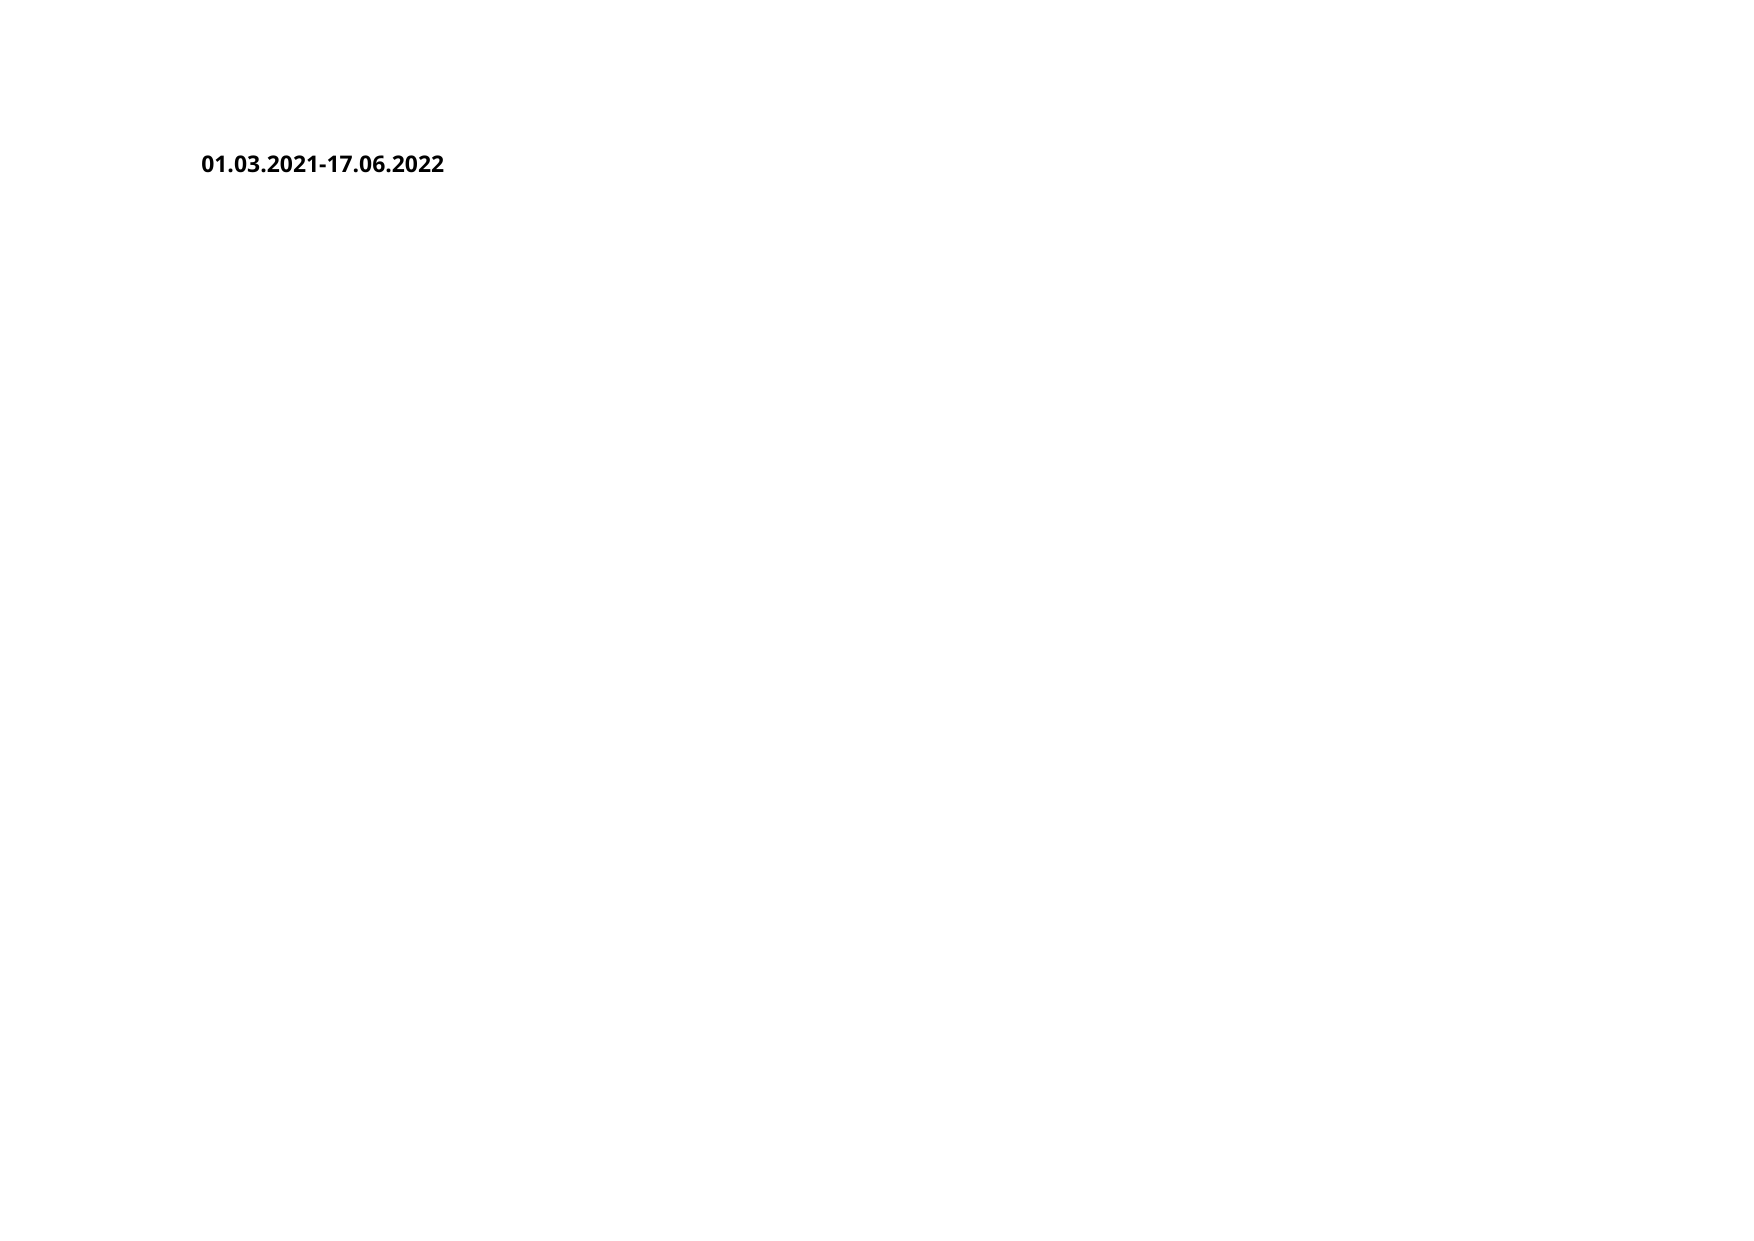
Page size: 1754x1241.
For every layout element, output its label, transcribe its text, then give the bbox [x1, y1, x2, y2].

text 01.03.2021-17.06.2022 [148, 148, 1606, 179]
